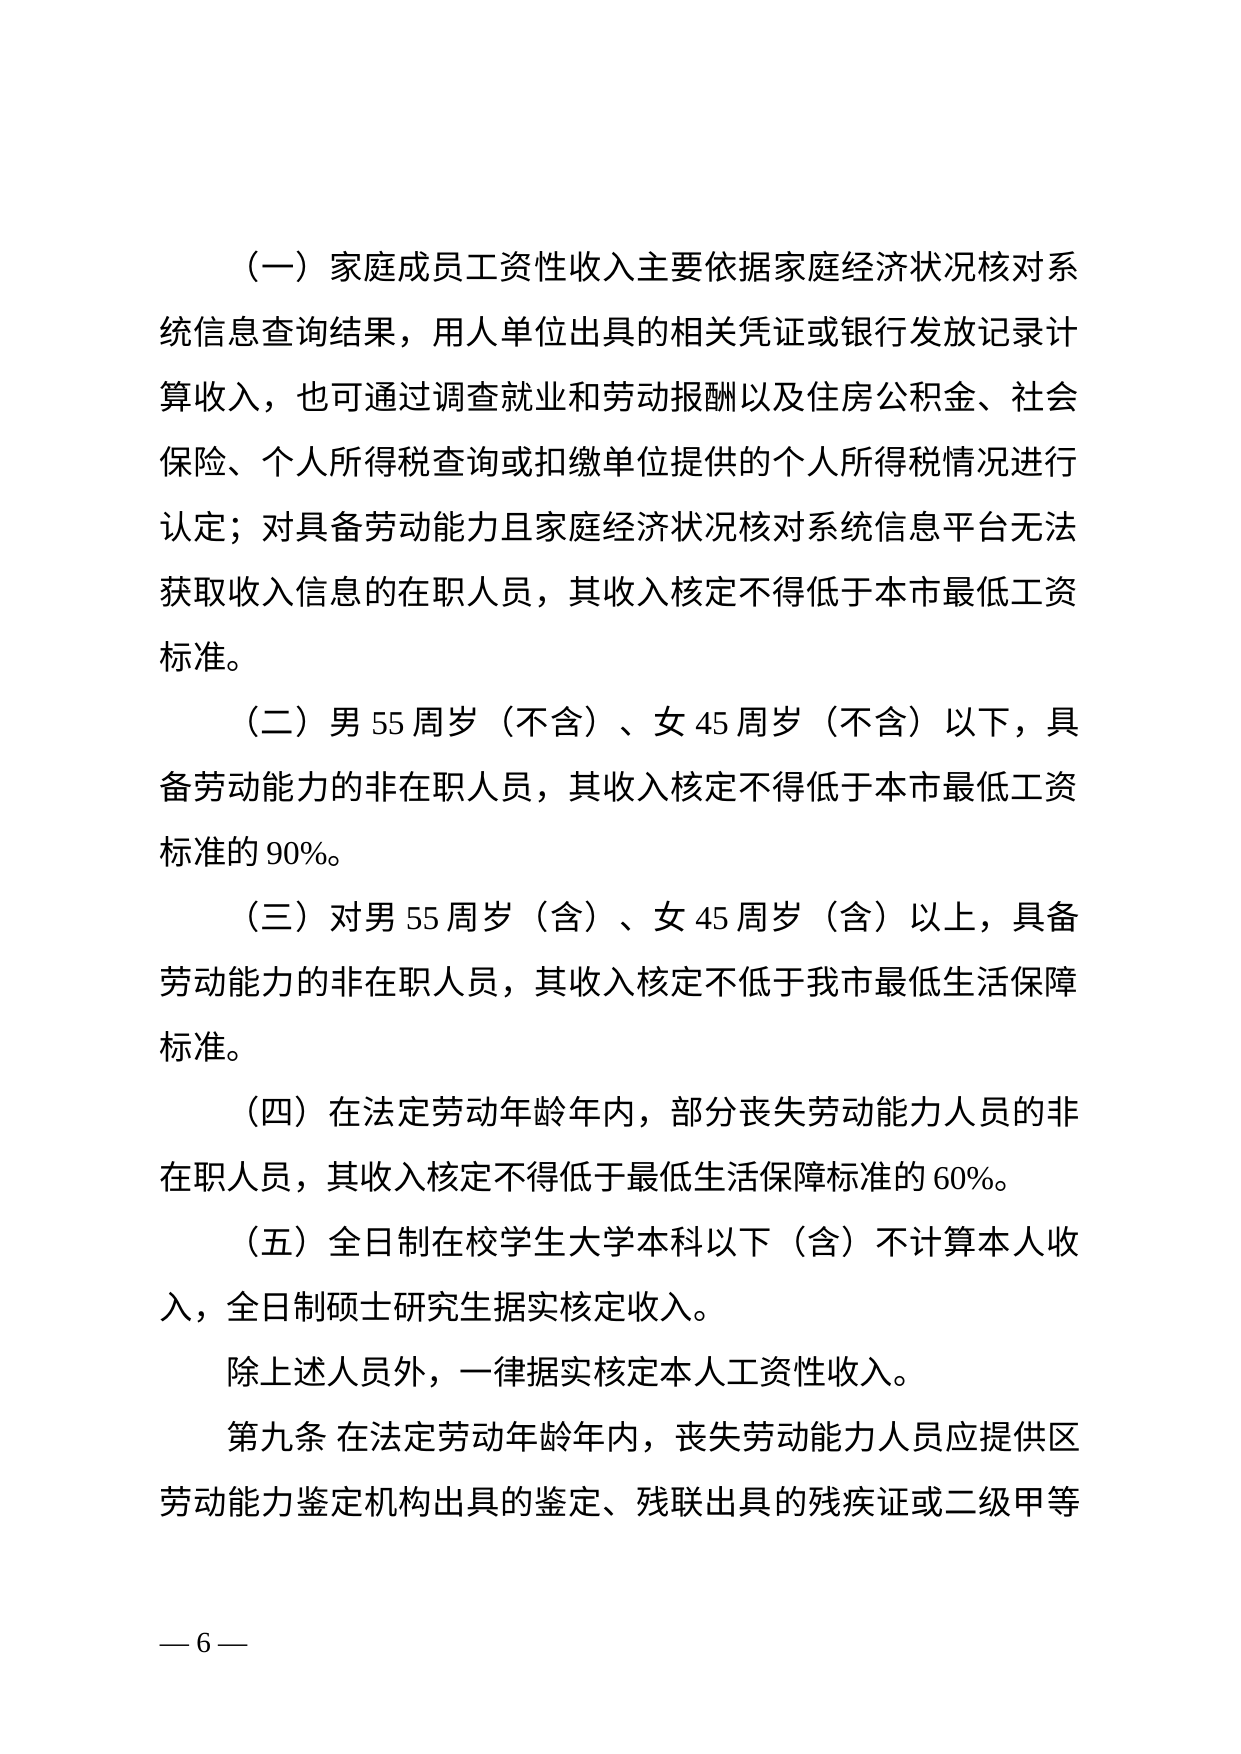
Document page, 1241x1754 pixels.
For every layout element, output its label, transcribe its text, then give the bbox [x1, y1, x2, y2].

text 除上述人员外，一律据实核定本人工资性收入。 [159, 1338, 1081, 1403]
text （二）男55周岁（不含）、女45周岁（不含）以下，具备劳动能力的非在职人员，其收入核定不得低于本市最低工资标准的90%。 [159, 688, 1081, 883]
text （五）全日制在校学生大学本科以下（含）不计算本人收入，全日制硕士研究生据实核定收入。 [159, 1208, 1081, 1338]
text （三）对男55周岁（含）、女45周岁（含）以上，具备劳动能力的非在职人员，其收入核定不低于我市最低生活保障标准。 [159, 883, 1081, 1078]
text （四）在法定劳动年龄年内，部分丧失劳动能力人员的非在职人员，其收入核定不得低于最低生活保障标准的60%。 [159, 1078, 1081, 1208]
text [159, 1403, 1081, 1533]
text （一）家庭成员工资性收入主要依据家庭经济状况核对系统信息查询结果，用人单位出具的相关凭证或银行发放记录计算收入，也可通过调查就业和劳动报酬以及住房公积金、社会保险、个人所得税查询或扣缴单位提供的个人所得税情况进行认定；对具备劳动能力且家庭经济状况核对系统信息平台无法获取收入信息的在职人员，其收入核定不得低于本市最低工资标准。 [159, 233, 1081, 688]
